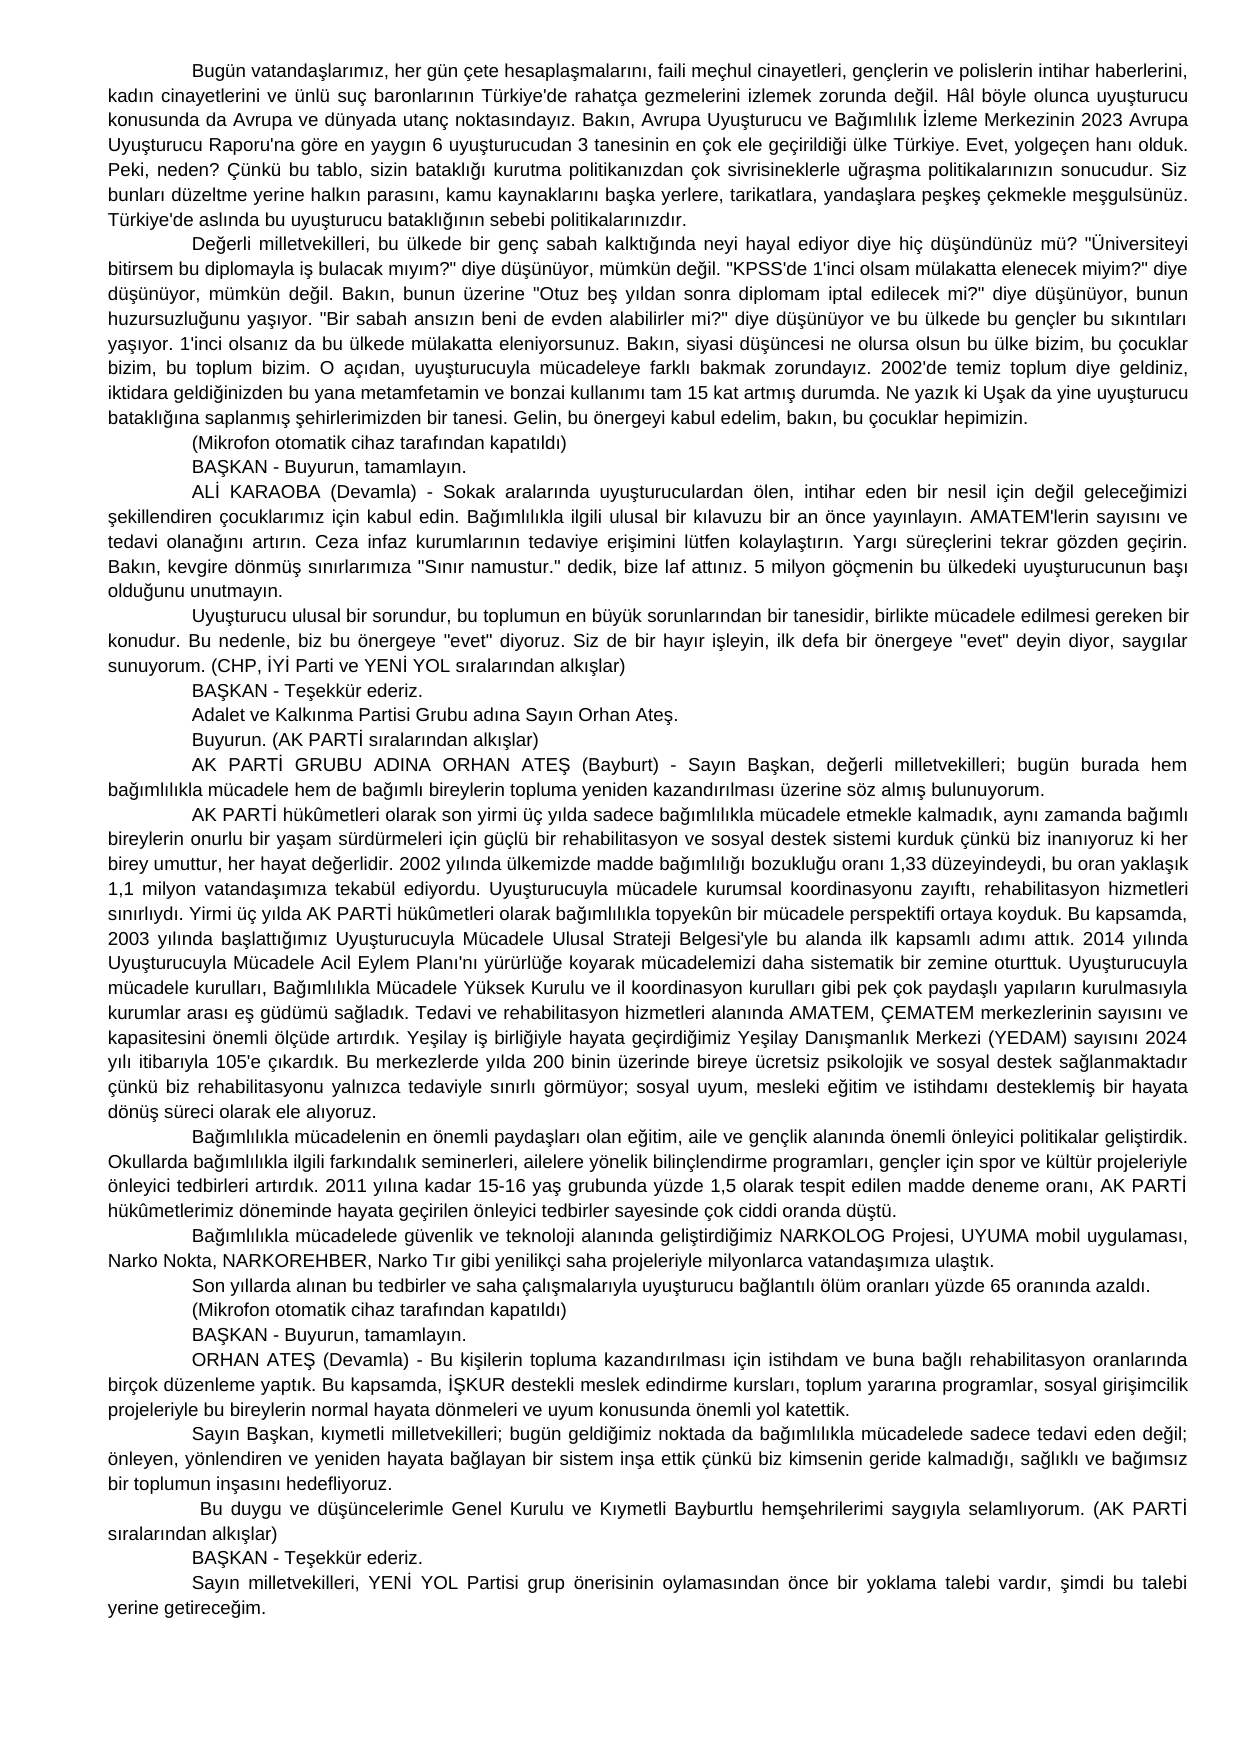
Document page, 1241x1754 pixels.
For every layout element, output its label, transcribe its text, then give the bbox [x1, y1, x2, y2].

text AK PARTİ hükûmetleri olarak son yirmi üç yılda sadece bağımlılıkla mücadele etmekle kalmadık, aynı zamanda bağımlı bireylerin onurlu bir yaşam sürdürmeleri için güçlü bir rehabilitasyon ve sosyal destek sistemi kurduk çünkü biz inanıyoruz ki her birey umuttur, her hayat değerlidir. 2002 yılında ülkemizde madde bağımlılığı bozukluğu oranı 1,33 düzeyindeydi, bu oran yaklaşık 1,1 milyon vatandaşımıza tekabül ediyordu. Uyuşturucuyla mücadele kurumsal koordinasyonu zayıftı, rehabilitasyon hizmetleri sınırlıydı. Yirmi üç yılda AK PARTİ hükûmetleri olarak bağımlılıkla topyekûn bir mücadele perspektifi ortaya koyduk. Bu kapsamda, 2003 yılında başlattığımız Uyuşturucuyla Mücadele Ulusal Strateji Belgesi'yle bu alanda ilk kapsamlı adımı attık. 2014 yılında Uyuşturucuyla Mücadele Acil Eylem Planı'nı yürürlüğe koyarak mücadelemizi daha sistematik bir zemine oturttuk. Uyuşturucuyla mücadele kurulları, Bağımlılıkla Mücadele Yüksek Kurulu ve il koordinasyon kurulları gibi pek çok paydaşlı yapıların kurulmasıyla kurumlar arası eş güdümü sağladık. Tedavi ve rehabilitasyon hizmetleri alanında AMATEM, ÇEMATEM merkezlerinin sayısını ve kapasitesini önemli ölçüde artırdık. Yeşilay iş birliğiyle hayata geçirdiğimiz Yeşilay Danışmanlık Merkezi (YEDAM) sayısını 2024 yılı itibarıyla 105'e çıkardık. Bu merkezlerde yılda 200 binin üzerinde bireye ücretsiz psikolojik ve sosyal destek sağlanmaktadır çünkü biz rehabilitasyonu yalnızca tedaviyle sınırlı görmüyor; sosyal uyum, mesleki eğitim ve istihdamı desteklemiş bir hayata dönüş süreci olarak ele alıyoruz. [108, 803, 1189, 1122]
text BAŞKAN - Buyurun, tamamlayın. [108, 1324, 1189, 1346]
text Uyuşturucu ulusal bir sorundur, bu toplumun en büyük sorunlarından bir tanesidir, birlikte mücadele edilmesi gereken bir konudur. Bu nedenle, biz bu önergeye "evet" diyoruz. Siz de bir hayır işleyin, ilk defa bir önergeye "evet" deyin diyor, saygılar sunuyorum. (CHP, İYİ Parti ve YENİ YOL sıralarından alkışlar) [108, 605, 1189, 676]
text Buyurun. (AK PARTİ sıralarından alkışlar) [108, 729, 1189, 751]
text Bugün vatandaşlarımız, her gün çete hesaplaşmalarını, faili meçhul cinayetleri, gençlerin ve polislerin intihar haberlerini, kadın cinayetlerini ve ünlü suç baronlarının Türkiye'de rahatça gezmelerini izlemek zorunda değil. Hâl böyle olunca uyuşturucu konusunda da Avrupa ve dünyada utanç noktasındayız. Bakın, Avrupa Uyuşturucu ve Bağımlılık İzleme Merkezinin 2023 Avrupa Uyuşturucu Raporu'na göre en yaygın 6 uyuşturucudan 3 tanesinin en çok ele geçirildiği ülke Türkiye. Evet, yolgeçen hanı olduk. Peki, neden? Çünkü bu tablo, sizin bataklığı kurutma politikanızdan çok sivrisineklerle uğraşma politikalarınızın sonucudur. Siz bunları düzeltme yerine halkın parasını, kamu kaynaklarını başka yerlere, tarikatlara, yandaşlara peşkeş çekmekle meşgulsünüz. Türkiye'de aslında bu uyuşturucu bataklığının sebebi politikalarınızdır. [108, 60, 1189, 230]
text ALİ KARAOBA (Devamla) - Sokak aralarında uyuşturuculardan ölen, intihar eden bir nesil için değil geleceğimizi şekillendiren çocuklarımız için kabul edin. Bağımlılıkla ilgili ulusal bir kılavuzu bir an önce yayınlayın. AMATEM'lerin sayısını ve tedavi olanağını artırın. Ceza infaz kurumlarının tedaviye erişimini lütfen kolaylaştırın. Yargı süreçlerini tekrar gözden geçirin. Bakın, kevgire dönmüş sınırlarımıza "Sınır namustur." dedik, bize laf attınız. 5 milyon göçmenin bu ülkedeki uyuşturucunun başı olduğunu unutmayın. [108, 481, 1189, 602]
text BAŞKAN - Buyurun, tamamlayın. [108, 456, 1189, 478]
text Bağımlılıkla mücadelede güvenlik ve teknoloji alanında geliştirdiğimiz NARKOLOG Projesi, UYUMA mobil uygulaması, Narko Nokta, NARKOREHBER, Narko Tır gibi yenilikçi saha projeleriyle milyonlarca vatandaşımıza ulaştık. [108, 1225, 1189, 1271]
text Bu duygu ve düşüncelerimle Genel Kurulu ve Kıymetli Bayburtlu hemşehrilerimi saygıyla selamlıyorum. (AK PARTİ sıralarından alkışlar) [108, 1498, 1189, 1544]
text Değerli milletvekilleri, bu ülkede bir genç sabah kalktığında neyi hayal ediyor diye hiç düşündünüz mü? "Üniversiteyi bitirsem bu diplomayla iş bulacak mıyım?" diye düşünüyor, mümkün değil. "KPSS'de 1'inci olsam mülakatta elenecek miyim?" diye düşünüyor, mümkün değil. Bakın, bunun üzerine "Otuz beş yıldan sonra diplomam iptal edilecek mi?" diye düşünüyor, bunun huzursuzluğunu yaşıyor. "Bir sabah ansızın beni de evden alabilirler mi?" diye düşünüyor ve bu ülkede bu gençler bu sıkıntıları yaşıyor. 1'inci olsanız da bu ülkede mülakatta eleniyorsunuz. Bakın, siyasi düşüncesi ne olursa olsun bu ülke bizim, bu çocuklar bizim, bu toplum bizim. O açıdan, uyuşturucuyla mücadeleye farklı bakmak zorundayız. 2002'de temiz toplum diye geldiniz, iktidara geldiğinizden bu yana metamfetamin ve bonzai kullanımı tam 15 kat artmış durumda. Ne yazık ki Uşak da yine uyuşturucu bataklığına saplanmış şehirlerimizden bir tanesi. Gelin, bu önergeyi kabul edelim, bakın, bu çocuklar hepimizin. [108, 233, 1189, 428]
text Adalet ve Kalkınma Partisi Grubu adına Sayın Orhan Ateş. [108, 704, 1189, 726]
text Bağımlılıkla mücadelenin en önemli paydaşları olan eğitim, aile ve gençlik alanında önemli önleyici politikalar geliştirdik. Okullarda bağımlılıkla ilgili farkındalık seminerleri, ailelere yönelik bilinçlendirme programları, gençler için spor ve kültür projeleriyle önleyici tedbirleri artırdık. 2011 yılına kadar 15-16 yaş grubunda yüzde 1,5 olarak tespit edilen madde deneme oranı, AK PARTİ hükûmetlerimiz döneminde hayata geçirilen önleyici tedbirler sayesinde çok ciddi oranda düştü. [108, 1126, 1189, 1222]
text Son yıllarda alınan bu tedbirler ve saha çalışmalarıyla uyuşturucu bağlantılı ölüm oranları yüzde 65 oranında azaldı. [108, 1274, 1189, 1296]
text BAŞKAN - Teşekkür ederiz. [108, 1547, 1189, 1569]
text Sayın milletvekilleri, YENİ YOL Partisi grup önerisinin oylamasından önce bir yoklama talebi vardır, şimdi bu talebi yerine getireceğim. [108, 1572, 1189, 1618]
text Sayın Başkan, kıymetli milletvekilleri; bugün geldiğimiz noktada da bağımlılıkla mücadelede sadece tedavi eden değil; önleyen, yönlendiren ve yeniden hayata bağlayan bir sistem inşa ettik çünkü biz kimsenin geride kalmadığı, sağlıklı ve bağımsız bir toplumun inşasını hedefliyoruz. [108, 1423, 1189, 1494]
text BAŞKAN - Teşekkür ederiz. [108, 679, 1189, 701]
text ORHAN ATEŞ (Devamla) - Bu kişilerin topluma kazandırılması için istihdam ve buna bağlı rehabilitasyon oranlarında birçok düzenleme yaptık. Bu kapsamda, İŞKUR destekli meslek edindirme kursları, toplum yararına programlar, sosyal girişimcilik projeleriyle bu bireylerin normal hayata dönmeleri ve uyum konusunda önemli yol katettik. [108, 1349, 1189, 1420]
text AK PARTİ GRUBU ADINA ORHAN ATEŞ (Bayburt) - Sayın Başkan, değerli milletvekilleri; bugün burada hem bağımlılıkla mücadele hem de bağımlı bireylerin topluma yeniden kazandırılması üzerine söz almış bulunuyorum. [108, 754, 1189, 800]
text (Mikrofon otomatik cihaz tarafından kapatıldı) [108, 1299, 1189, 1321]
text (Mikrofon otomatik cihaz tarafından kapatıldı) [108, 432, 1189, 453]
